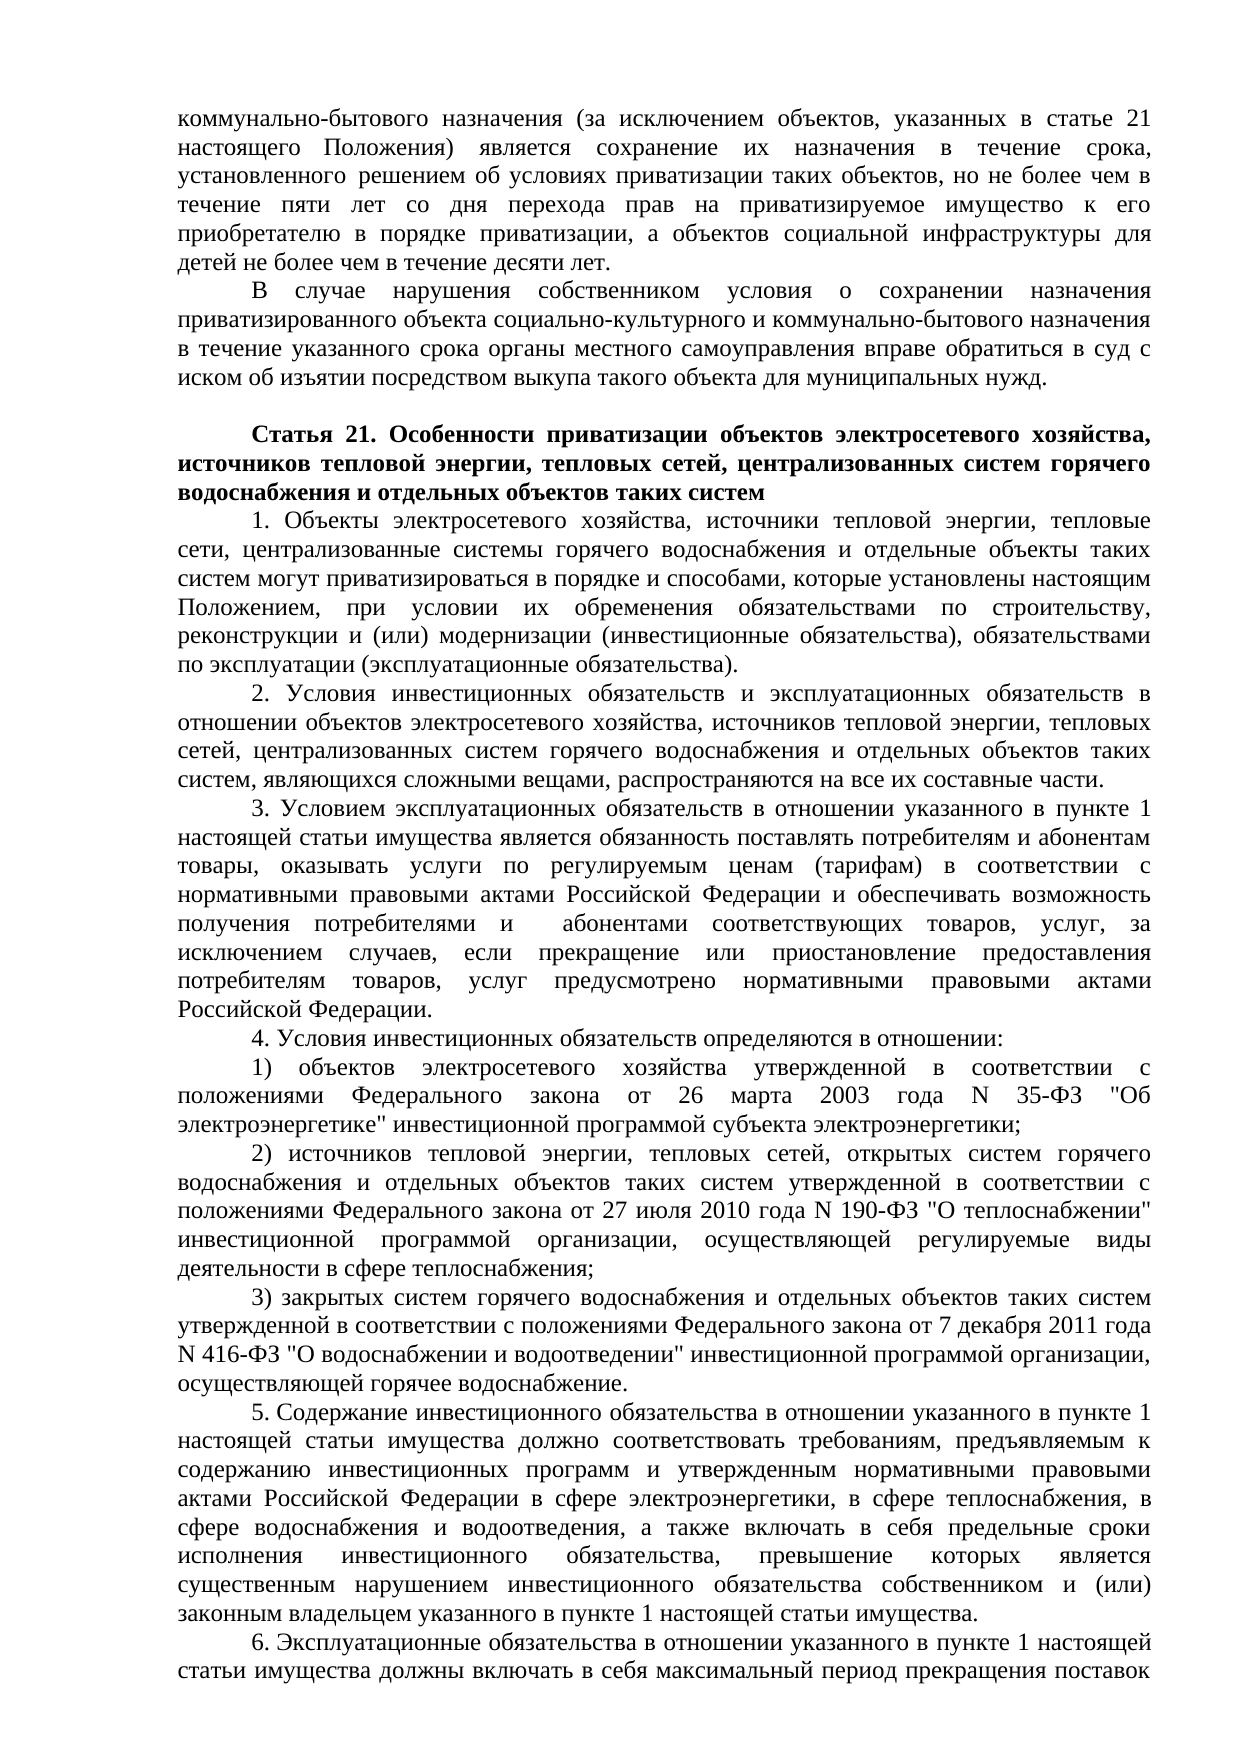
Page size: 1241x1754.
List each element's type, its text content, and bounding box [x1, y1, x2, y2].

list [177, 1627, 1152, 1684]
list 1) объектов электросетевого хозяйства утвержденной в соответствии с положениями Федерального закона от 26 марта 2003 года N 35-ФЗ "Об электроэнергетике" инвестиционной программой субъекта электроэнергетики; [177, 1052, 1152, 1138]
list Условия инвестиционных обязательств определяются в отношении: [192, 1023, 1152, 1052]
list Содержание инвестиционного обязательства в отношении указанного в пункте 1 настоящей статьи имущества должно соответствовать требованиям, предъявляемым к содержанию инвестиционных программ и утвержденным нормативными правовыми актами Российской Федерации в сфере электроэнергетики, в сфере теплоснабжения, в сфере водоснабжения и водоотведения, а также включать в себя предельные сроки исполнения инвестиционного обязательства, превышение которых является существенным нарушением инвестиционного обязательства собственником и (или) законным владельцем указанного в пункте 1 настоящей статьи имущества. [177, 1397, 1152, 1627]
list 1. Объекты электросетевого хозяйства, источники тепловой энергии, тепловые сети, централизованные системы горячего водоснабжения и отдельные объекты таких систем могут приватизироваться в порядке и способами, которые установлены настоящим Положением, при условии их обременения обязательствами по строительству, реконструкции и (или) модернизации (инвестиционные обязательства), обязательствами по эксплуатации (эксплуатационные обязательства). [177, 506, 1152, 678]
text В случае нарушения собственником условия о сохранении назначения приватизированного объекта социально-культурного и коммунально-бытового назначения в течение указанного срока органы местного самоуправления вправе обратиться в суд с иском об изъятии посредством выкупа такого объекта для муниципальных нужд. [177, 276, 1152, 391]
list 2) источников тепловой энергии, тепловых сетей, открытых систем горячего водоснабжения и отдельных объектов таких систем утвержденной в соответствии с положениями Федерального закона от 27 июля 2010 года N 190-ФЗ "О теплоснабжении" инвестиционной программой организации, осуществляющей регулируемые виды деятельности в сфере теплоснабжения; [177, 1138, 1152, 1282]
subtitle Статья 21. Особенности приватизации объектов электросетевого хозяйства, источников тепловой энергии, тепловых сетей, централизованных систем горячего водоснабжения и отдельных объектов таких систем [177, 419, 1152, 506]
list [177, 103, 1152, 276]
list 3) закрытых систем горячего водоснабжения и отдельных объектов таких систем утвержденной в соответствии с положениями Федерального закона от 7 декабря 2011 года N 416-ФЗ "О водоснабжении и водоотведении" инвестиционной программой организации, осуществляющей горячее водоснабжение. [177, 1282, 1152, 1397]
list 3. Условием эксплуатационных обязательств в отношении указанного в пункте 1 настоящей статьи имущества является обязанность поставлять потребителям и абонентам товары, оказывать услуги по регулируемым ценам (тарифам) в соответствии с нормативными правовыми актами Российской Федерации и обеспечивать возможность получения потребителями и абонентами соответствующих товаров, услуг, за исключением случаев, если прекращение или приостановление предоставления потребителям товаров, услуг предусмотрено нормативными правовыми актами Российской Федерации. [177, 793, 1152, 1023]
list 2. Условия инвестиционных обязательств и эксплуатационных обязательств в отношении объектов электросетевого хозяйства, источников тепловой энергии, тепловых сетей, централизованных систем горячего водоснабжения и отдельных объектов таких систем, являющихся сложными вещами, распространяются на все их составные части. [177, 678, 1152, 793]
